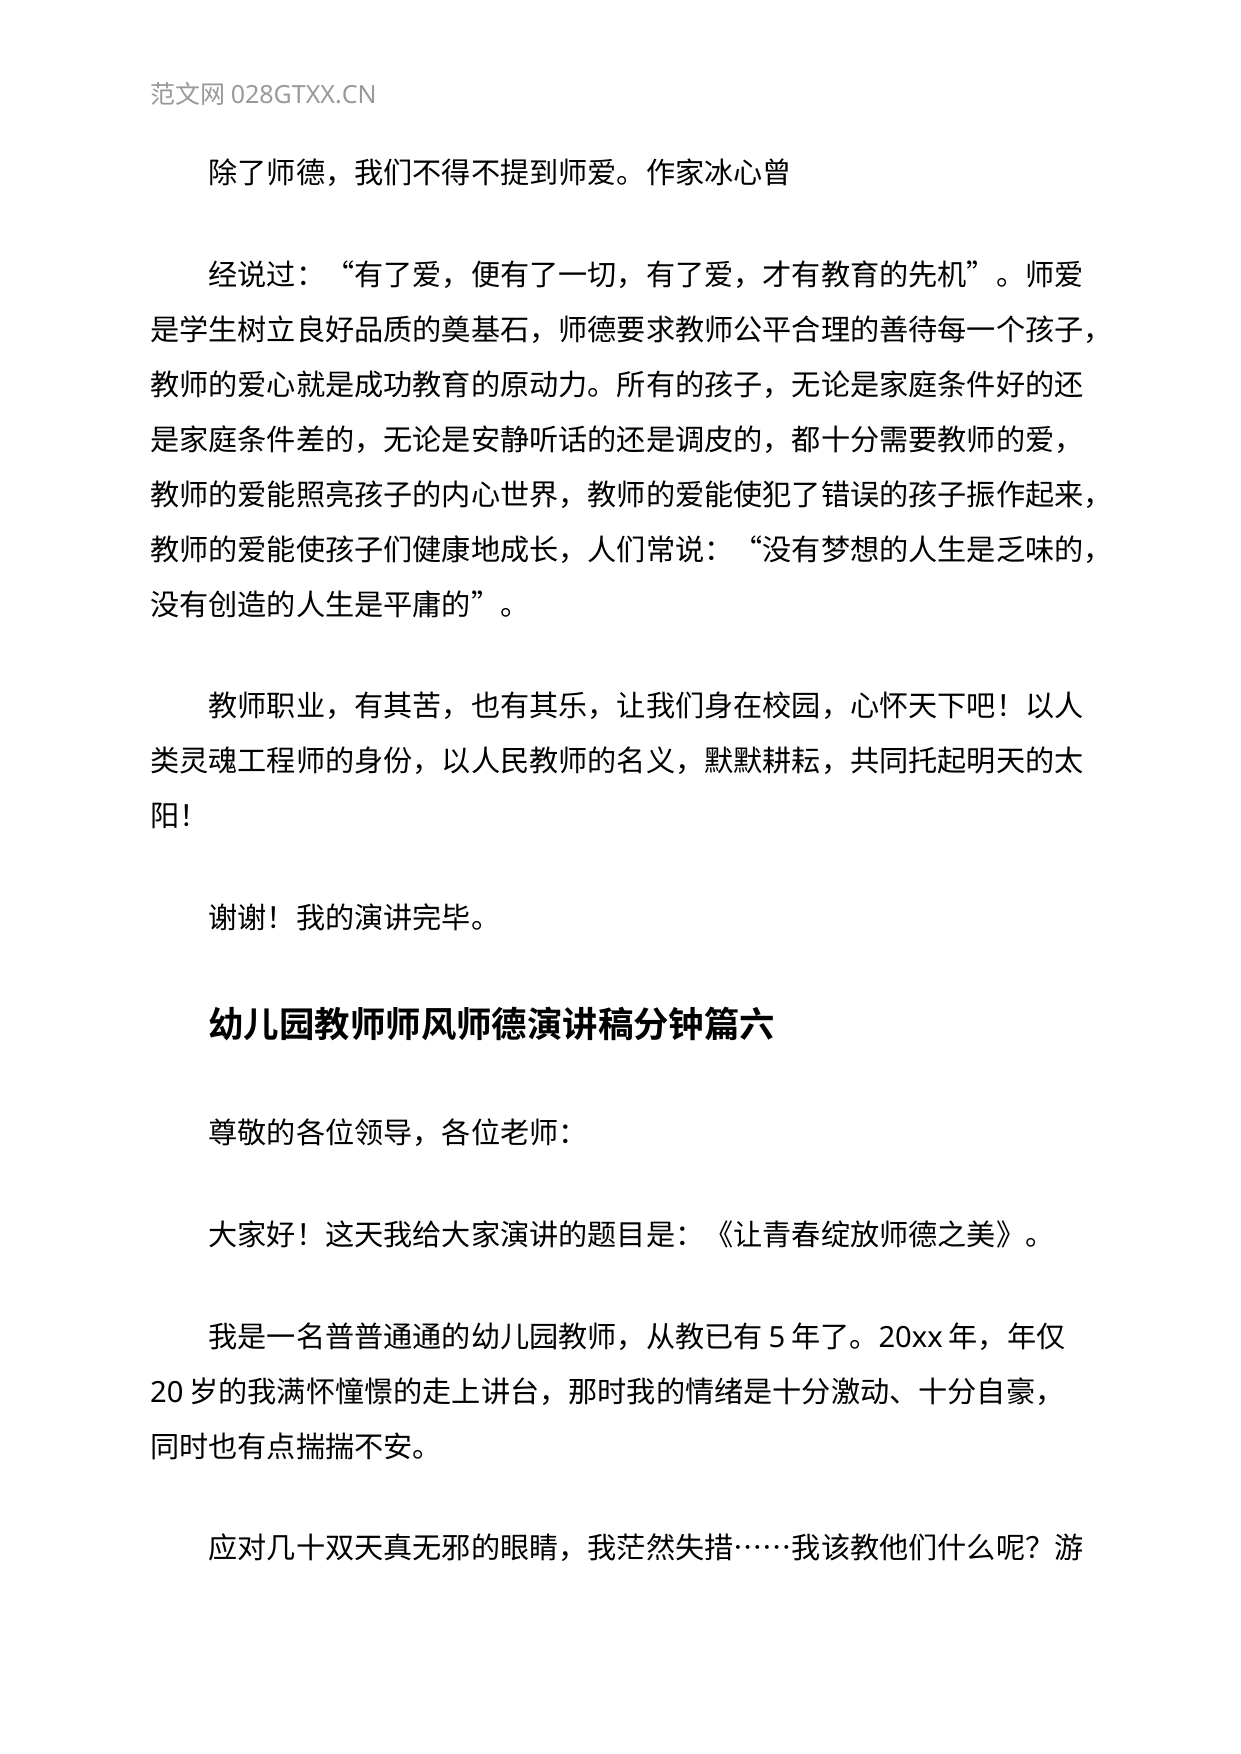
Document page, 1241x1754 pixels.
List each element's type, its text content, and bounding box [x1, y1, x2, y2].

text 谢谢！我的演讲完毕。 [150, 894, 1090, 937]
text 尊敬的各位领导，各位老师： [150, 1110, 1090, 1152]
text 教师职业，有其苦，也有其乐，让我们身在校园，心怀天下吧！以人类灵魂工程师的身份，以人民教师的名义，默默耕耘，共同托起明天的太阳！ [150, 683, 1090, 835]
text 除了师德，我们不得不提到师爱。作家冰心曾 [150, 150, 1090, 192]
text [150, 1525, 1090, 1567]
text 幼儿园教师师风师德演讲稿分钟篇六 [150, 996, 1090, 1047]
text 大家好！这天我给大家演讲的题目是：《让青春绽放师德之美》。 [150, 1211, 1090, 1254]
text 我是一名普普通通的幼儿园教师，从教已有5年了。20xx年，年仅20岁的我满怀憧憬的走上讲台，那时我的情绪是十分激动、十分自豪，同时也有点揣揣不安。 [150, 1313, 1090, 1466]
text 经说过：“有了爱，便有了一切，有了爱，才有教育的先机”。师爱是学生树立良好品质的奠基石，师德要求教师公平合理的善待每一个孩子，教师的爱心就是成功教育的原动力。所有的孩子，无论是家庭条件好的还是家庭条件差的，无论是安静听话的还是调皮的，都十分需要教师的爱，教师的爱能照亮孩子的内心世界，教师的爱能使犯了错误的孩子振作起来，教师的爱能使孩子们健康地成长，人们常说：“没有梦想的人生是乏味的，没有创造的人生是平庸的”。 [150, 252, 1090, 623]
